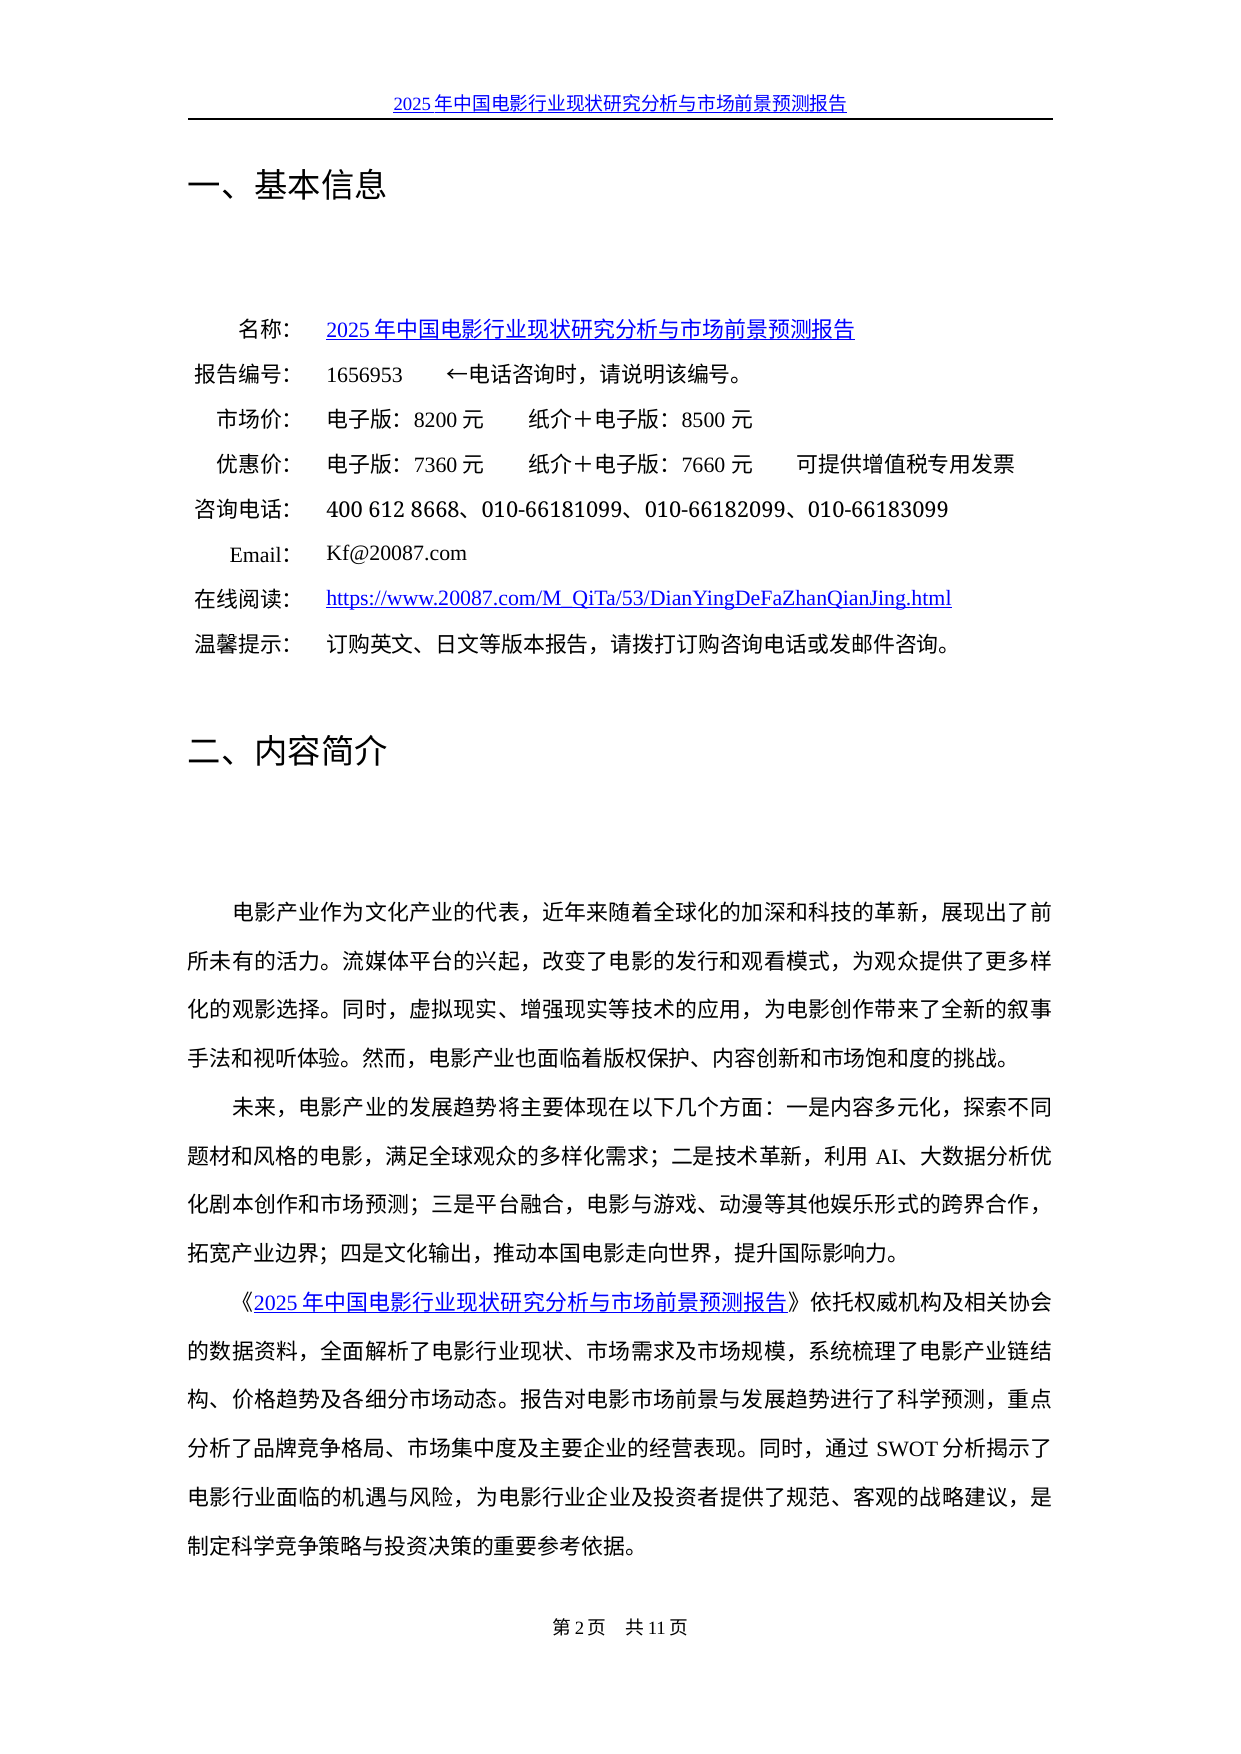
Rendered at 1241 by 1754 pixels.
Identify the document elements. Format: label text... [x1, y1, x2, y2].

table_cell 市场价： [167, 402, 315, 447]
table_cell 400 612 8668、010-66181099、010-66182099、010-66183099 [315, 492, 1073, 537]
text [187, 894, 1053, 1561]
table_cell [315, 582, 1073, 627]
title 二、内容简介 [187, 717, 1053, 782]
table_cell 电子版：8200 元 纸介＋电子版：8500 元 [315, 402, 1073, 447]
table_cell 订购英文、日文等版本报告，请拨打订购咨询电话或发邮件咨询。 [315, 627, 1073, 672]
title 一、基本信息 [187, 150, 1053, 215]
table_cell 温馨提示： [167, 627, 315, 672]
table_cell 优惠价： [167, 447, 315, 492]
table_cell 报告编号： [167, 357, 315, 402]
table_header 名称： [167, 312, 315, 357]
table_cell Kf@20087.com [315, 537, 1073, 582]
table_cell Email： [167, 537, 315, 582]
table_cell 电子版：7360 元 纸介＋电子版：7660 元 可提供增值税专用发票 [315, 447, 1073, 492]
table_cell 在线阅读： [167, 582, 315, 627]
table_cell 1656953 ←电话咨询时，请说明该编号。 [315, 357, 1073, 402]
table_cell 咨询电话： [167, 492, 315, 537]
table_header 2025年中国电影行业现状研究分析与市场前景预测报告 [315, 312, 1073, 357]
